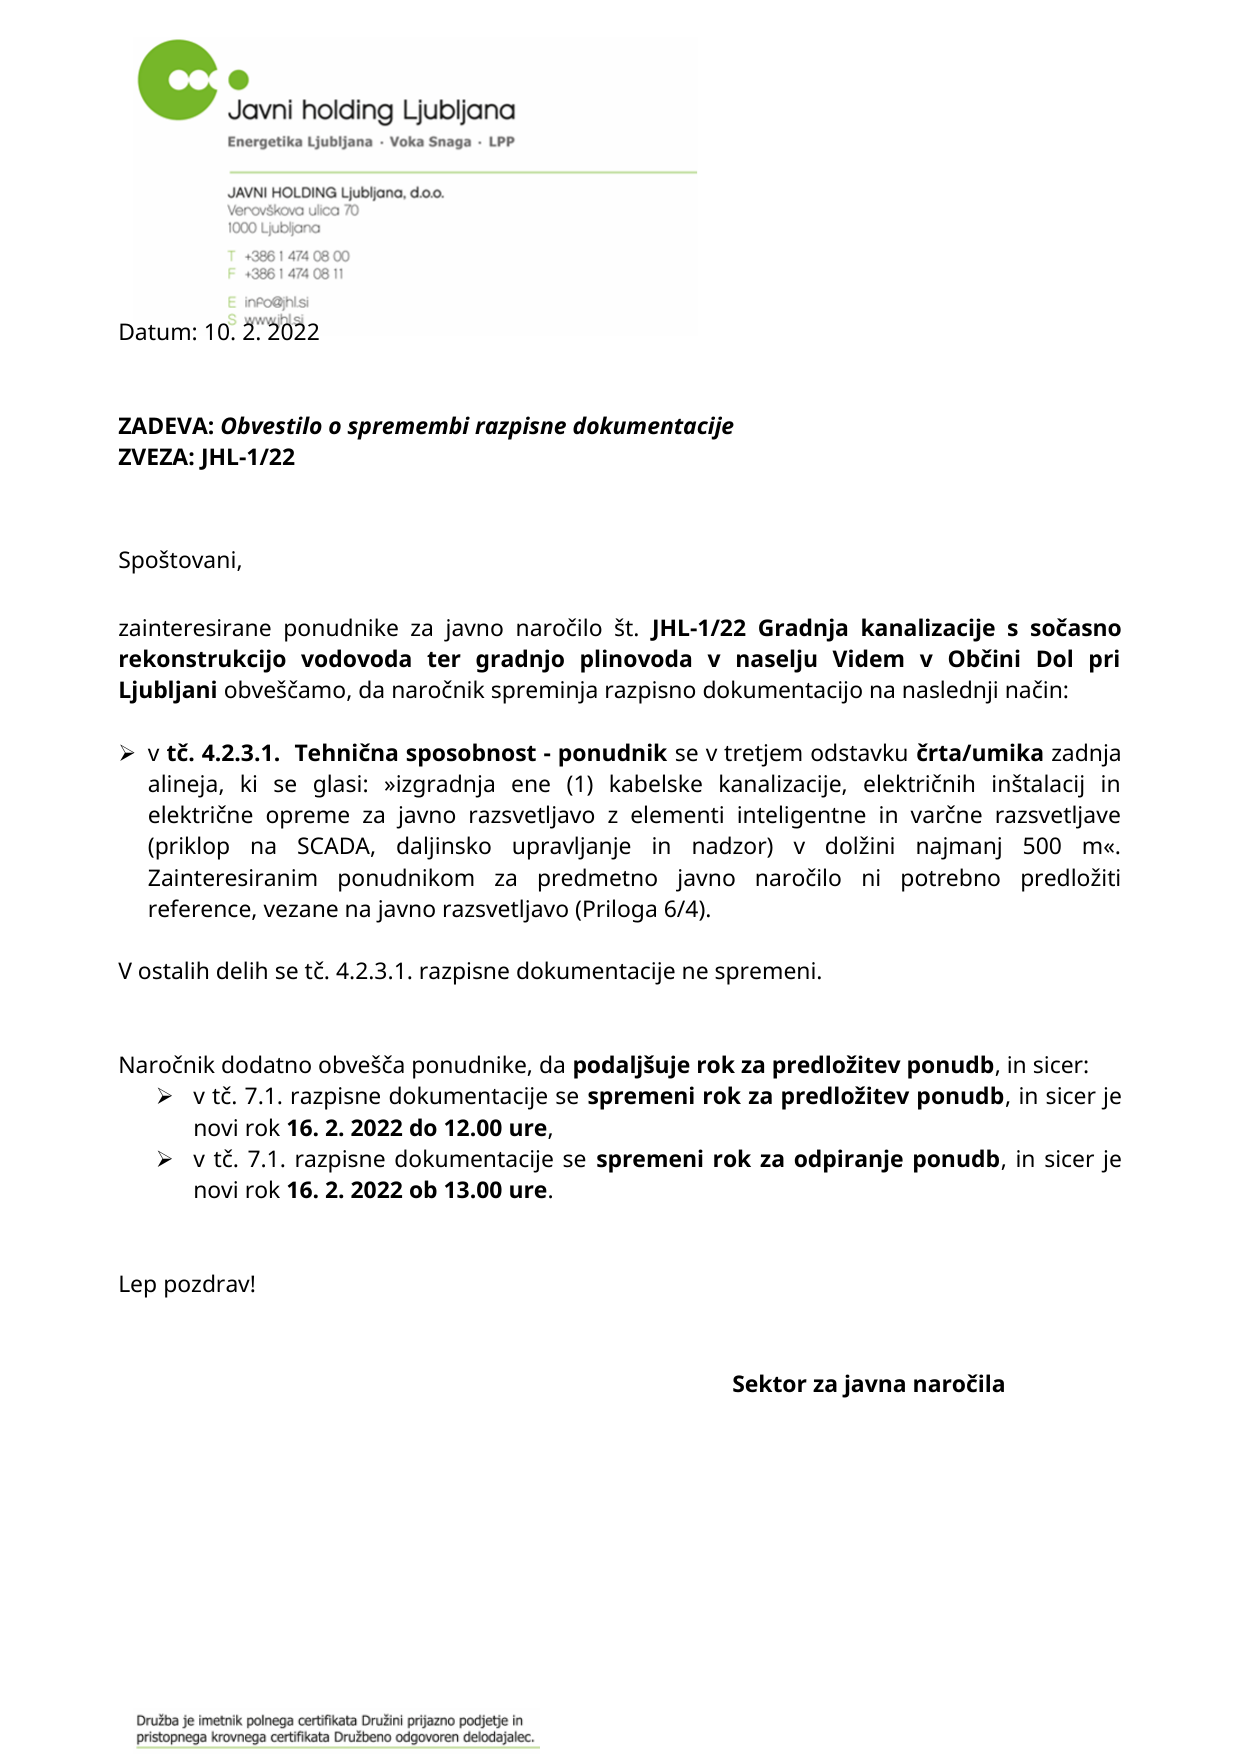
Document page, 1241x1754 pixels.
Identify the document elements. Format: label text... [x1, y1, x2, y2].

picture [133, 1708, 540, 1754]
text V ostalih delih se tč. 4.2.3.1. razpisne dokumentacije ne spremeni. [118, 955, 1122, 986]
picture [133, 37, 698, 316]
text Datum: 10. 2. 2022 [118, 316, 1122, 347]
text zainteresirane ponudnike za javno naročilo št. JHL-1/22 Gradnja kanalizacije s sočasno rekonstrukcijo vodovoda ter gradnjo plinovoda v naselju Videm v Občini Dol pri Ljubljani obveščamo, da naročnik spreminja razpisno dokumentacijo na naslednji način: [118, 611, 1122, 705]
text Lep pozdrav! [118, 1268, 1122, 1299]
text Sektor za javna naročila [118, 1368, 1122, 1399]
list v tč. 7.1. razpisne dokumentacije se spremeni rok za predložitev ponudb, in sicer je novi rok 16. 2. 2022 do 12.00 ure, [156, 1080, 1122, 1143]
list v tč. 4.2.3.1. Tehnična sposobnost - ponudnik se v tretjem odstavku črta/umika zadnja alineja, ki se glasi: »izgradnja ene (1) kabelske kanalizacije, električnih inštalacij in električne opreme za javno razsvetljavo z elementi inteligentne in varčne razsvetljave (priklop na SCADA, daljinsko upravljanje in nadzor) v dolžini najmanj 500 m«. Zainteresiranim ponudnikom za predmetno javno naročilo ni potrebno predložiti reference, vezane na javno razsvetljavo (Priloga 6/4). [118, 736, 1122, 924]
text ZVEZA: JHL-1/22 [118, 441, 1122, 472]
text Naročnik dodatno obvešča ponudnike, da podaljšuje rok za predložitev ponudb, in sicer: [118, 1049, 1122, 1080]
text ZADEVA: Obvestilo o spremembi razpisne dokumentacije [118, 410, 1122, 441]
text Spoštovani, [118, 544, 1122, 576]
list v tč. 7.1. razpisne dokumentacije se spremeni rok za odpiranje ponudb, in sicer je novi rok 16. 2. 2022 ob 13.00 ure. [156, 1143, 1122, 1205]
